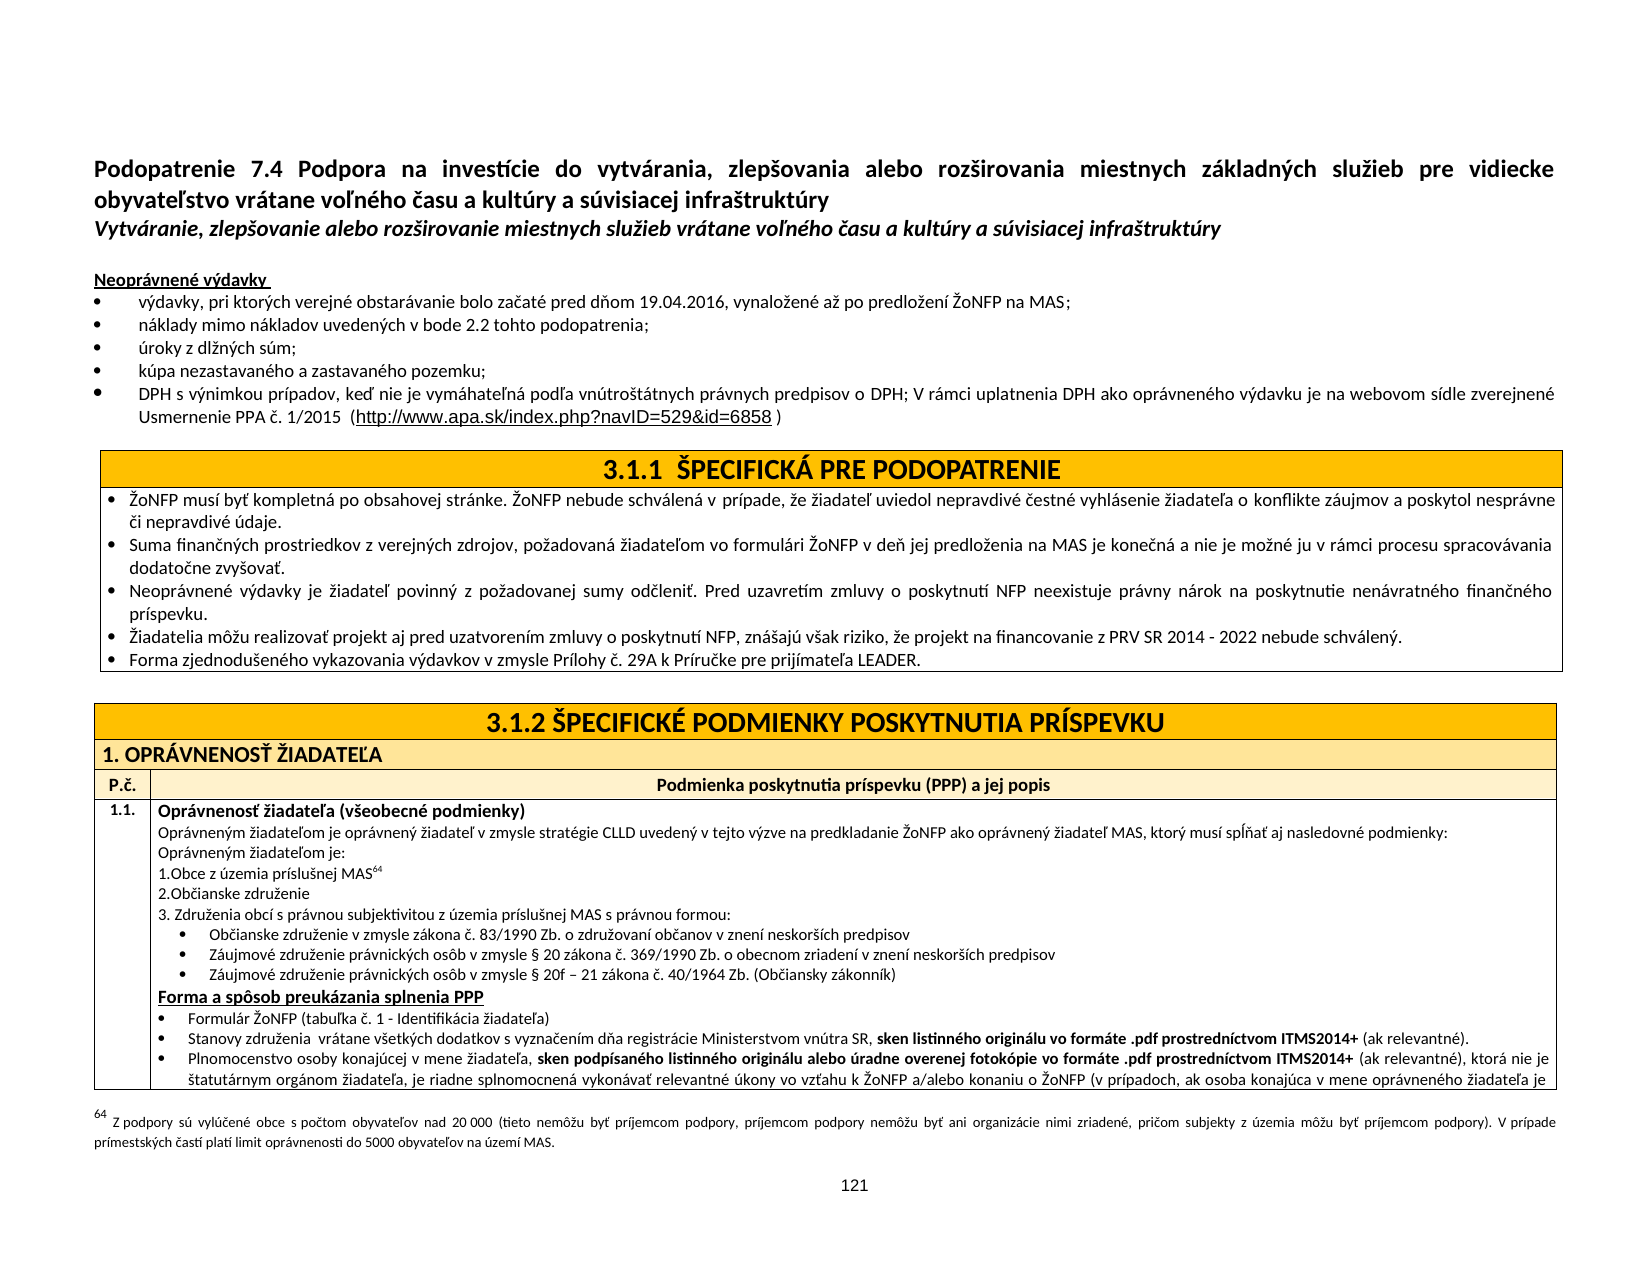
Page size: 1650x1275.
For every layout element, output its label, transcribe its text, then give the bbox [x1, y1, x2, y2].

table_header 3.1.2 Špecifické podmienky poskytnutia príspevku [95, 704, 1556, 739]
table_cell ŽoNFP musí byť kompletná po obsahovej stránke. ŽoNFP nebude schválená v prípade, že žiadateľ uviedol nepravdivé čestné vyhlásenie žiadateľa o konflikte záujmov a poskytol nesprávne či nepravdivé údaje. Suma finančných prostriedkov z verejných zdrojov, požadovaná žiadateľom vo formulári ŽoNFP v deň jej predloženia na MAS je konečná a nie je možné ju v rámci procesu spracovávania dodatočne zvyšovať. Neoprávnené výdavky je žiadateľ povinný z požadovanej sumy odčleniť. Pred uzavretím zmluvy o poskytnutí NFP neexistuje právny nárok na poskytnutie nenávratného finančného príspevku. Žiadatelia môžu realizovať projekt aj pred uzatvorením zmluvy o poskytnutí NFP, znášajú však riziko, že projekt na financovanie z PRV SR 2014 - 2022 nebude schválený. Forma zjednodušeného vykazovania výdavkov v zmysle Prílohy č. 29A k Príručke pre prijímateľa LEADER. [101, 488, 1562, 671]
list náklady mimo nákladov uvedených v bode 2.2 tohto podopatrenia; [94, 313, 1556, 336]
list výdavky, pri ktorých verejné obstarávanie bolo začaté pred dňom 19.04.2016, vynaložené až po predložení ŽoNFP na MAS; [94, 291, 1556, 313]
list úroky z dlžných súm; [94, 336, 1556, 359]
list DPH s výnimkou prípadov, keď nie je vymáhateľná podľa vnútroštátnych právnych predpisov o DPH; V rámci uplatnenia DPH ako oprávneného výdavku je na webovom sídle zverejnené Usmernenie PPA č. 1/2015 (http://www.apa.sk/index.php?navID=529&id=6858 ) [94, 382, 1556, 428]
text Neoprávnené výdavky [94, 268, 1556, 291]
table_header ŠpecificKÁ PRE PODOPATRENIE [101, 451, 1562, 487]
table_cell P.č. [95, 770, 150, 798]
text Podopatrenie 7.4 Podpora na investície do vytvárania, zlepšovania alebo rozširovania miestnych základných služieb pre vidiecke obyvateľstvo vrátane voľného času a kultúry a súvisiacej infraštruktúry [94, 153, 1556, 214]
table_cell Podmienka poskytnutia príspevku (PPP) a jej popis [151, 770, 1556, 798]
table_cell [151, 800, 1556, 1089]
text Vytváranie, zlepšovanie alebo rozširovanie miestnych služieb vrátane voľného času a kultúry a súvisiacej infraštruktúry [94, 214, 1556, 242]
table_cell 1.1. [95, 800, 150, 1089]
table_cell 1. OPRÁVNENOSŤ ŽIADATEĽA [95, 740, 1556, 769]
list kúpa nezastavaného a zastavaného pozemku; [94, 359, 1556, 382]
